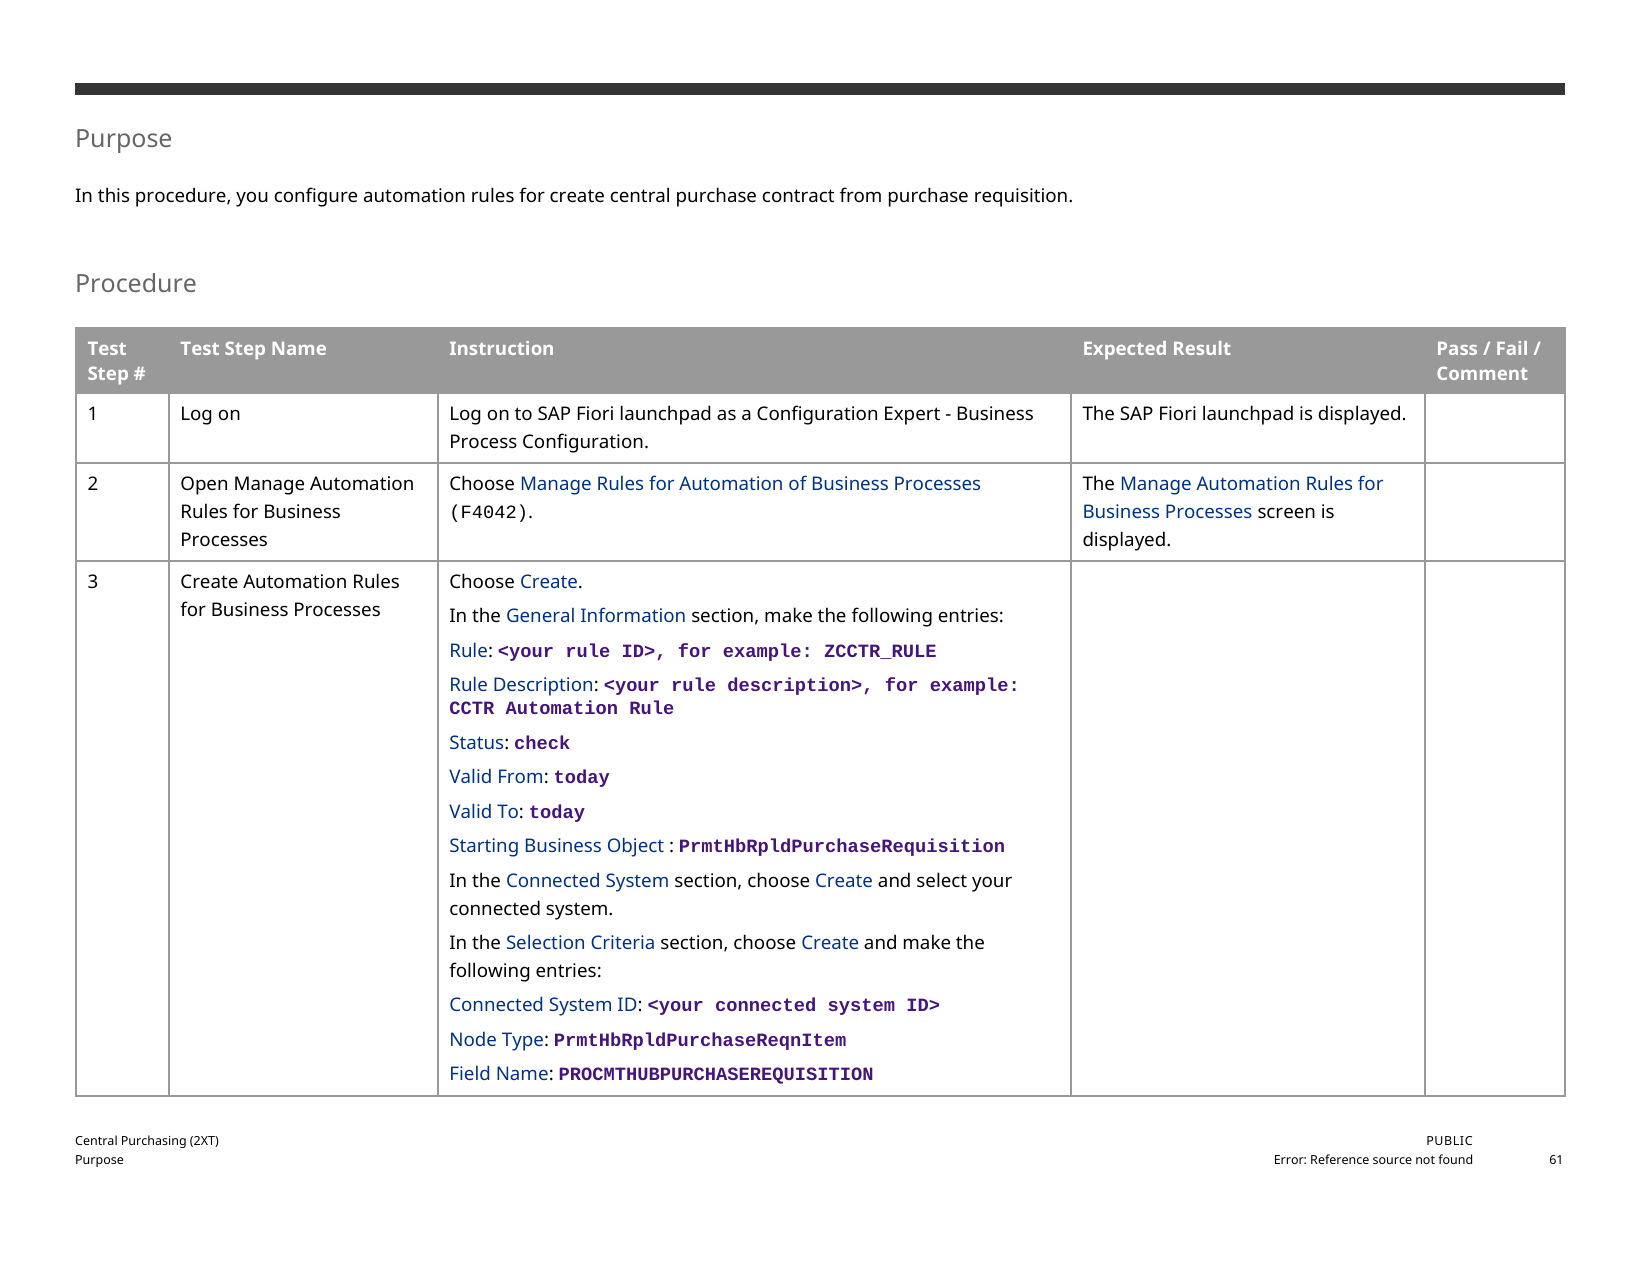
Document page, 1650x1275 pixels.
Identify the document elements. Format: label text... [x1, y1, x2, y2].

text In this procedure, you configure automation rules for create central purchase contract from purchase requisition. [75, 182, 1565, 208]
table_header Test Step # [77, 329, 168, 392]
title Procedure [75, 269, 1565, 298]
table_cell [1072, 562, 1424, 1094]
table_header Expected Result [1072, 329, 1424, 392]
table_cell The Manage Automation Rules for Business Processes screen is displayed. [1072, 464, 1424, 560]
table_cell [439, 562, 1070, 1094]
table_cell [1426, 562, 1564, 1094]
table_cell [170, 562, 437, 1094]
title Purpose [75, 124, 1565, 153]
table_cell [1426, 394, 1564, 462]
table_header Test Step Name [170, 329, 437, 392]
table_cell 2 [77, 464, 168, 560]
table_header Pass / Fail / Comment [1426, 329, 1564, 392]
table_cell 3 [77, 562, 168, 1094]
table_cell Open Manage Automation Rules for Business Processes [170, 464, 437, 560]
table_cell Log on [170, 394, 437, 462]
table_cell [1426, 464, 1564, 560]
table_cell The SAP Fiori launchpad is displayed. [1072, 394, 1424, 462]
table_cell Choose Manage Rules for Automation of Business Processes (F4042). [439, 464, 1070, 560]
table_cell Log on to SAP Fiori launchpad as a Configuration Expert - Business Process Configuration. [439, 394, 1070, 462]
table_cell 1 [77, 394, 168, 462]
table_header Instruction [439, 329, 1070, 392]
